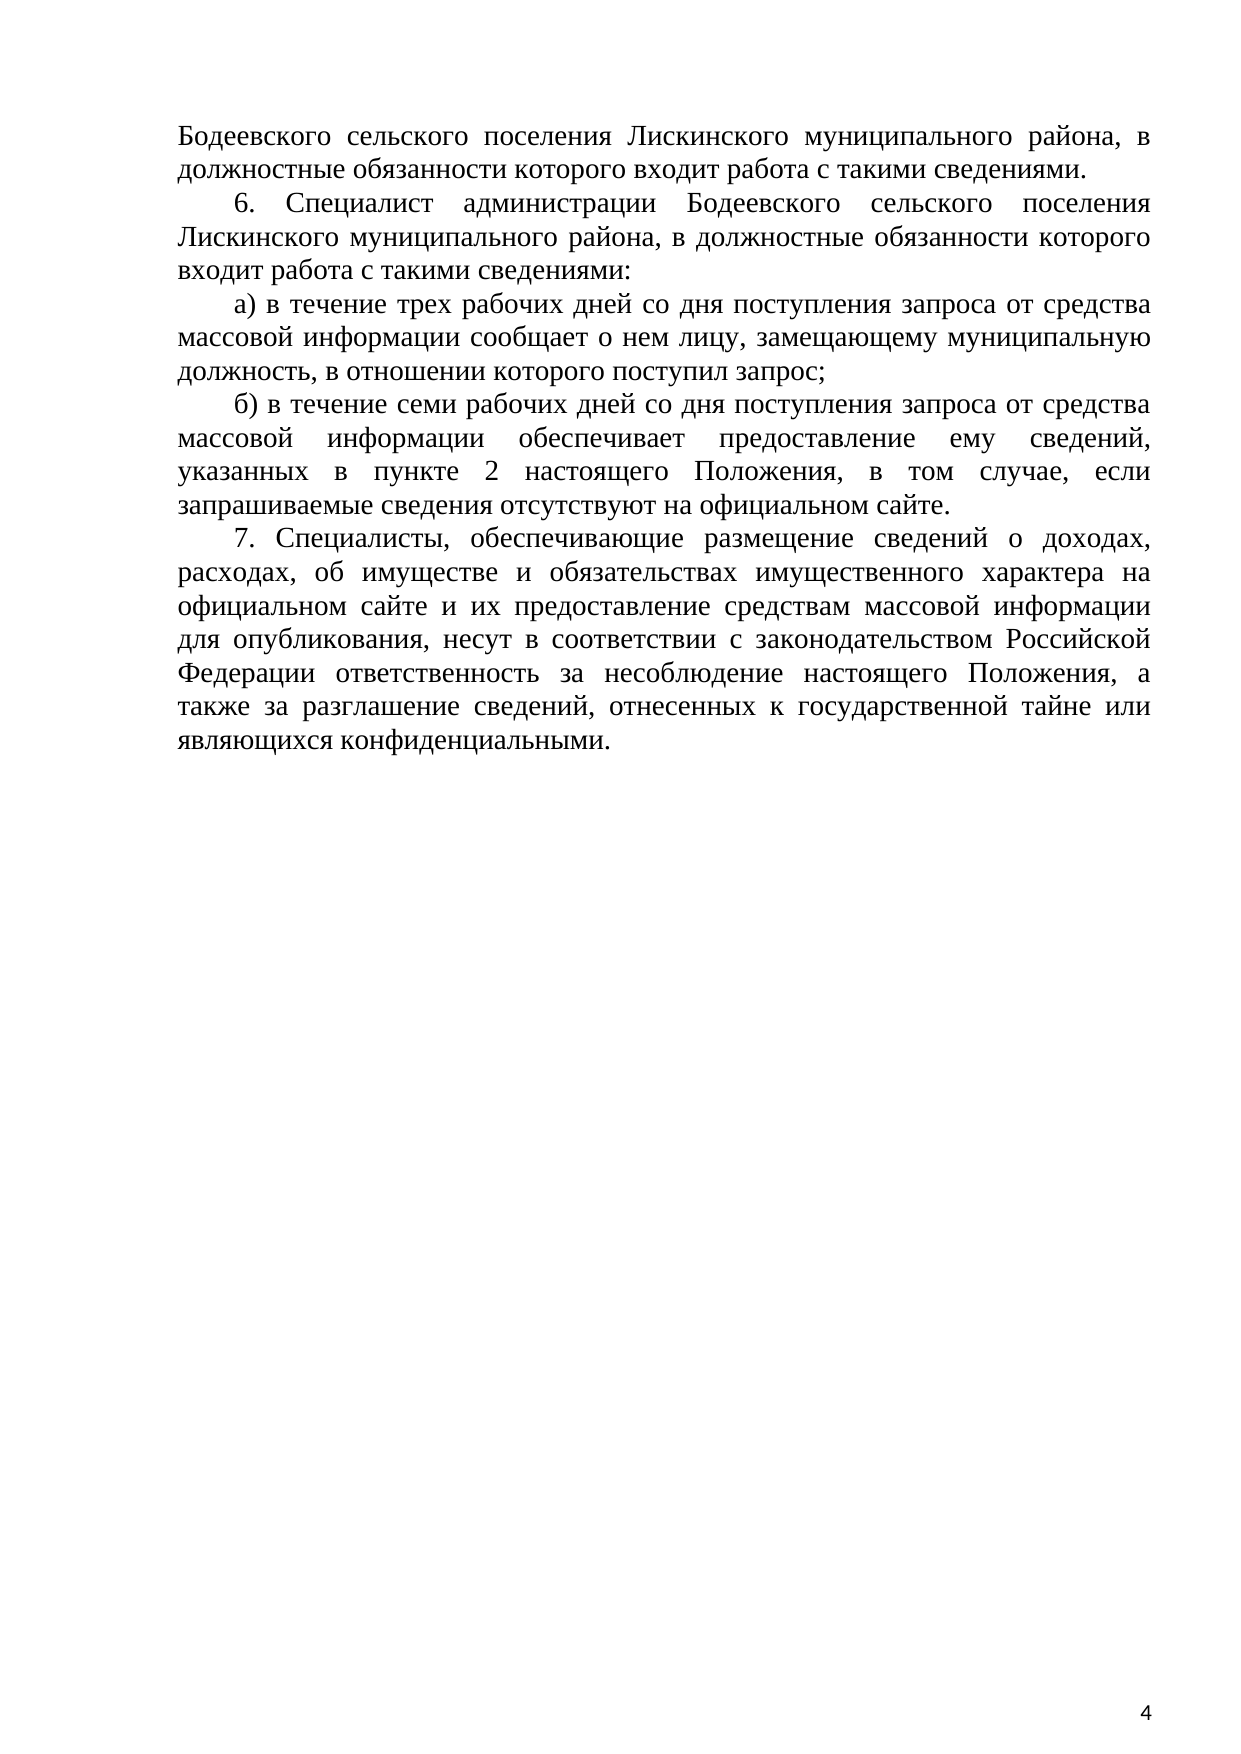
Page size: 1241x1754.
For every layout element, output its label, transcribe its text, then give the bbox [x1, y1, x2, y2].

text 7. Специалисты, обеспечивающие размещение сведений о доходах, расходах, об имуществе и обязательствах имущественного характера на официальном сайте и их предоставление средствам массовой информации для опубликования, несут в соответствии с законодательством Российской Федерации ответственность за несоблюдение настоящего Положения, а также за разглашение сведений, отнесенных к государственной тайне или являющихся конфиденциальными. [177, 521, 1152, 755]
text б) в течение семи рабочих дней со дня поступления запроса от средства массовой информации обеспечивает предоставление ему сведений, указанных в пункте 2 настоящего Положения, в том случае, если запрашиваемые сведения отсутствуют на официальном сайте. [177, 386, 1152, 521]
text а) в течение трех рабочих дней со дня поступления запроса от средства массовой информации сообщает о нем лицу, замещающему муниципальную должность, в отношении которого поступил запрос; [177, 286, 1152, 386]
text 6. Специалист администрации Бодеевского сельского поселения Лискинского муниципального района, в должностные обязанности которого входит работа с такими сведениями: [177, 185, 1152, 286]
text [177, 118, 1152, 185]
